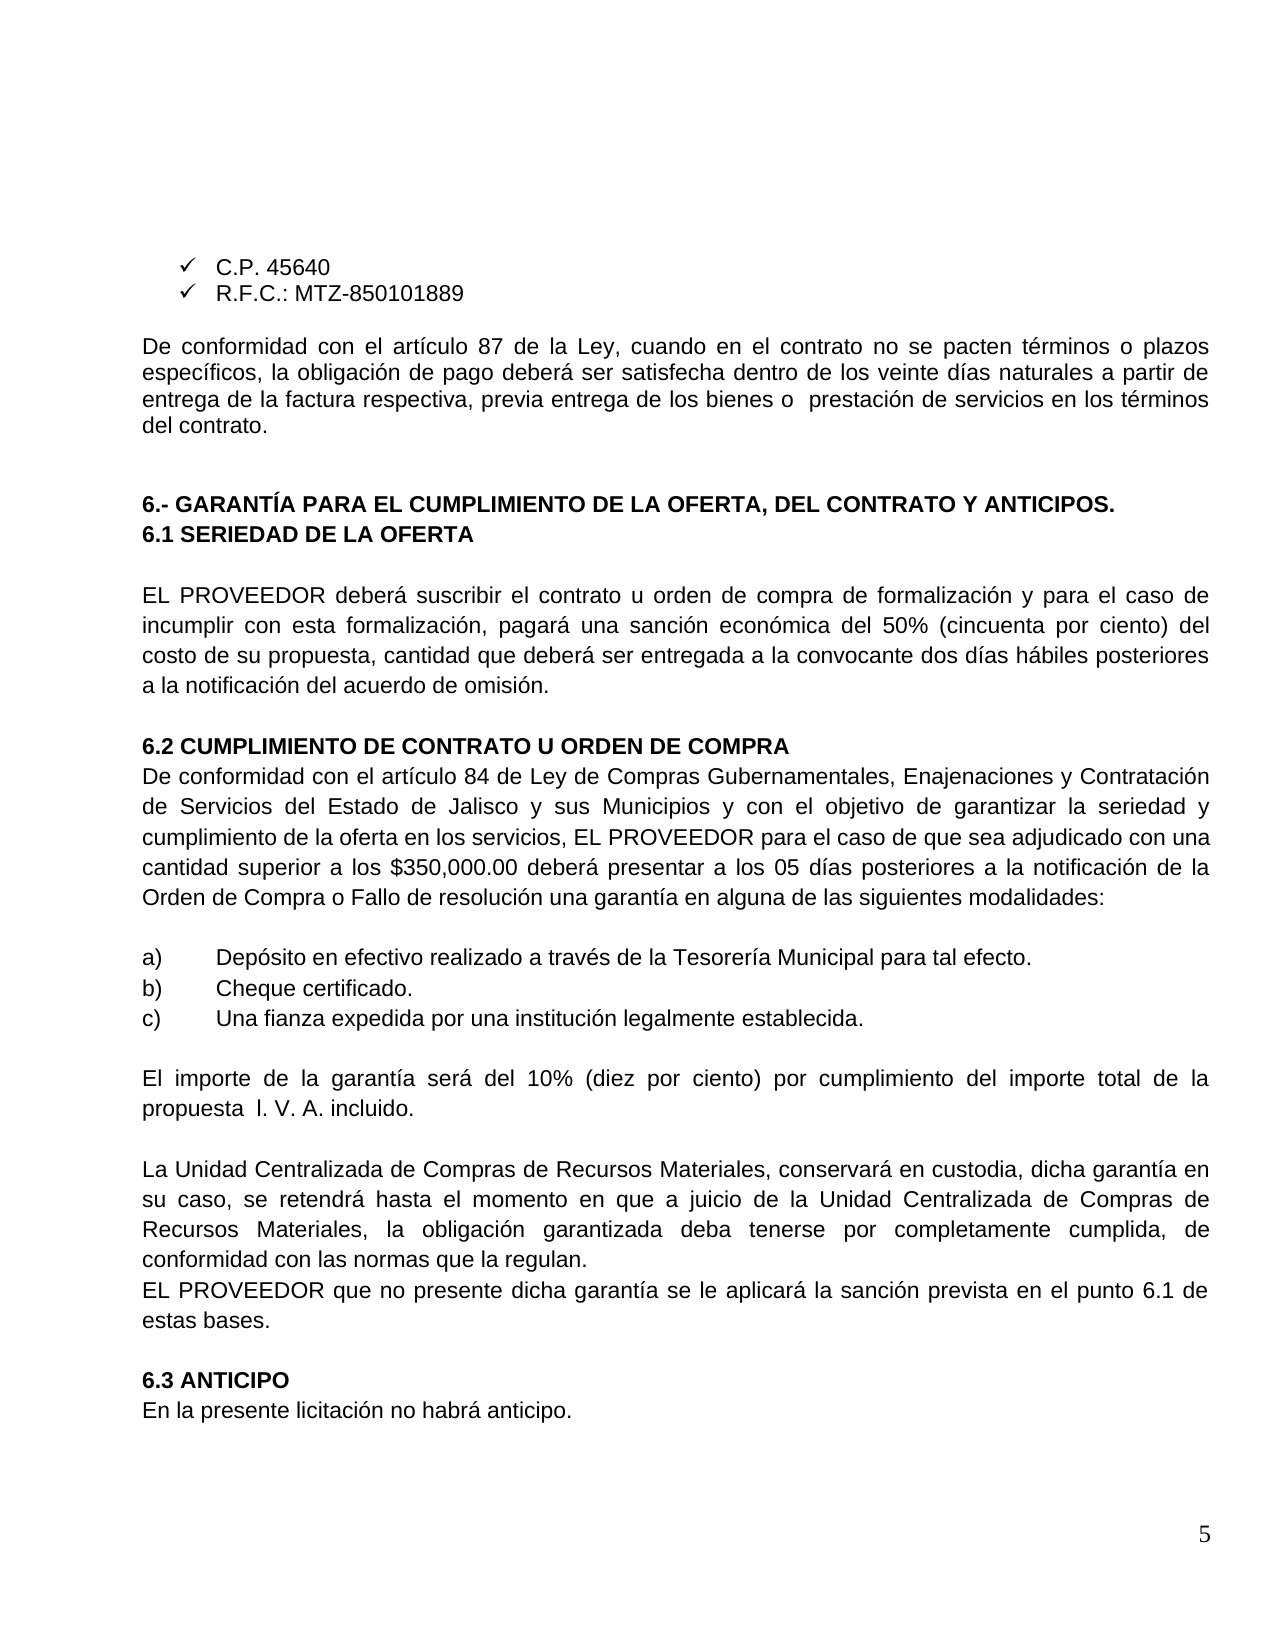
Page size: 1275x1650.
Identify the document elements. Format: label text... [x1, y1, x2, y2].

text EL PROVEEDOR que no presente dicha garantía se le aplicará la sanción prevista en el punto 6.1 de estas bases. [142, 1277, 1211, 1333]
text 6.1 SERIEDAD DE LA OFERTA [142, 521, 1211, 548]
text a) Depósito en efectivo realizado a través de la Tesorería Municipal para tal efecto. [142, 944, 1211, 971]
text De conformidad con el artículo 84 de Ley de Compras Gubernamentales, Enajenaciones y Contratación de Servicios del Estado de Jalisco y sus Municipios y con el objetivo de garantizar la seriedad y cumplimiento de la oferta en los servicios, EL PROVEEDOR para el caso de que sea adjudicado con una cantidad superior a los $350,000.00 deberá presentar a los 05 días posteriores a la notificación de la Orden de Compra o Fallo de resolución una garantía en alguna de las siguientes modalidades: [142, 763, 1211, 910]
text c) Una fianza expedida por una institución legalmente establecida. [142, 1005, 1211, 1031]
text La Unidad Centralizada de Compras de Recursos Materiales, conservará en custodia, dicha garantía en su caso, se retendrá hasta el momento en que a juicio de la Unidad Centralizada de Compras de Recursos Materiales, la obligación garantizada deba tenerse por completamente cumplida, de conformidad con las normas que la regulan. [142, 1156, 1211, 1273]
text De conformidad con el artículo 87 de la Ley, cuando en el contrato no se pacten términos o plazos específicos, la obligación de pago deberá ser satisfecha dentro de los veinte días naturales a partir de entrega de la factura respectiva, previa entrega de los bienes o prestación de servicios en los términos del contrato. [142, 333, 1211, 438]
text 6.3 ANTICIPO [142, 1367, 1211, 1393]
list C.P. 45640 [178, 254, 1211, 280]
text 6.- GARANTÍA PARA EL CUMPLIMIENTO DE LA OFERTA, DEL CONTRATO Y ANTICIPOS. [142, 491, 1211, 517]
text EL PROVEEDOR deberá suscribir el contrato u orden de compra de formalización y para el caso de incumplir con esta formalización, pagará una sanción económica del 50% (cincuenta por ciento) del costo de su propuesta, cantidad que deberá ser entregada a la convocante dos días hábiles posteriores a la notificación del acuerdo de omisión. [142, 582, 1211, 699]
text b) Cheque certificado. [142, 974, 1211, 1001]
list R.F.C.: MTZ-850101889 [178, 280, 1211, 307]
text El importe de la garantía será del 10% (diez por ciento) por cumplimiento del importe total de la propuesta l. V. A. incluido. [142, 1065, 1211, 1122]
text 6.2 CUMPLIMIENTO DE CONTRATO U ORDEN DE COMPRA [142, 733, 1211, 759]
text En la presente licitación no habrá anticipo. [142, 1397, 1211, 1424]
